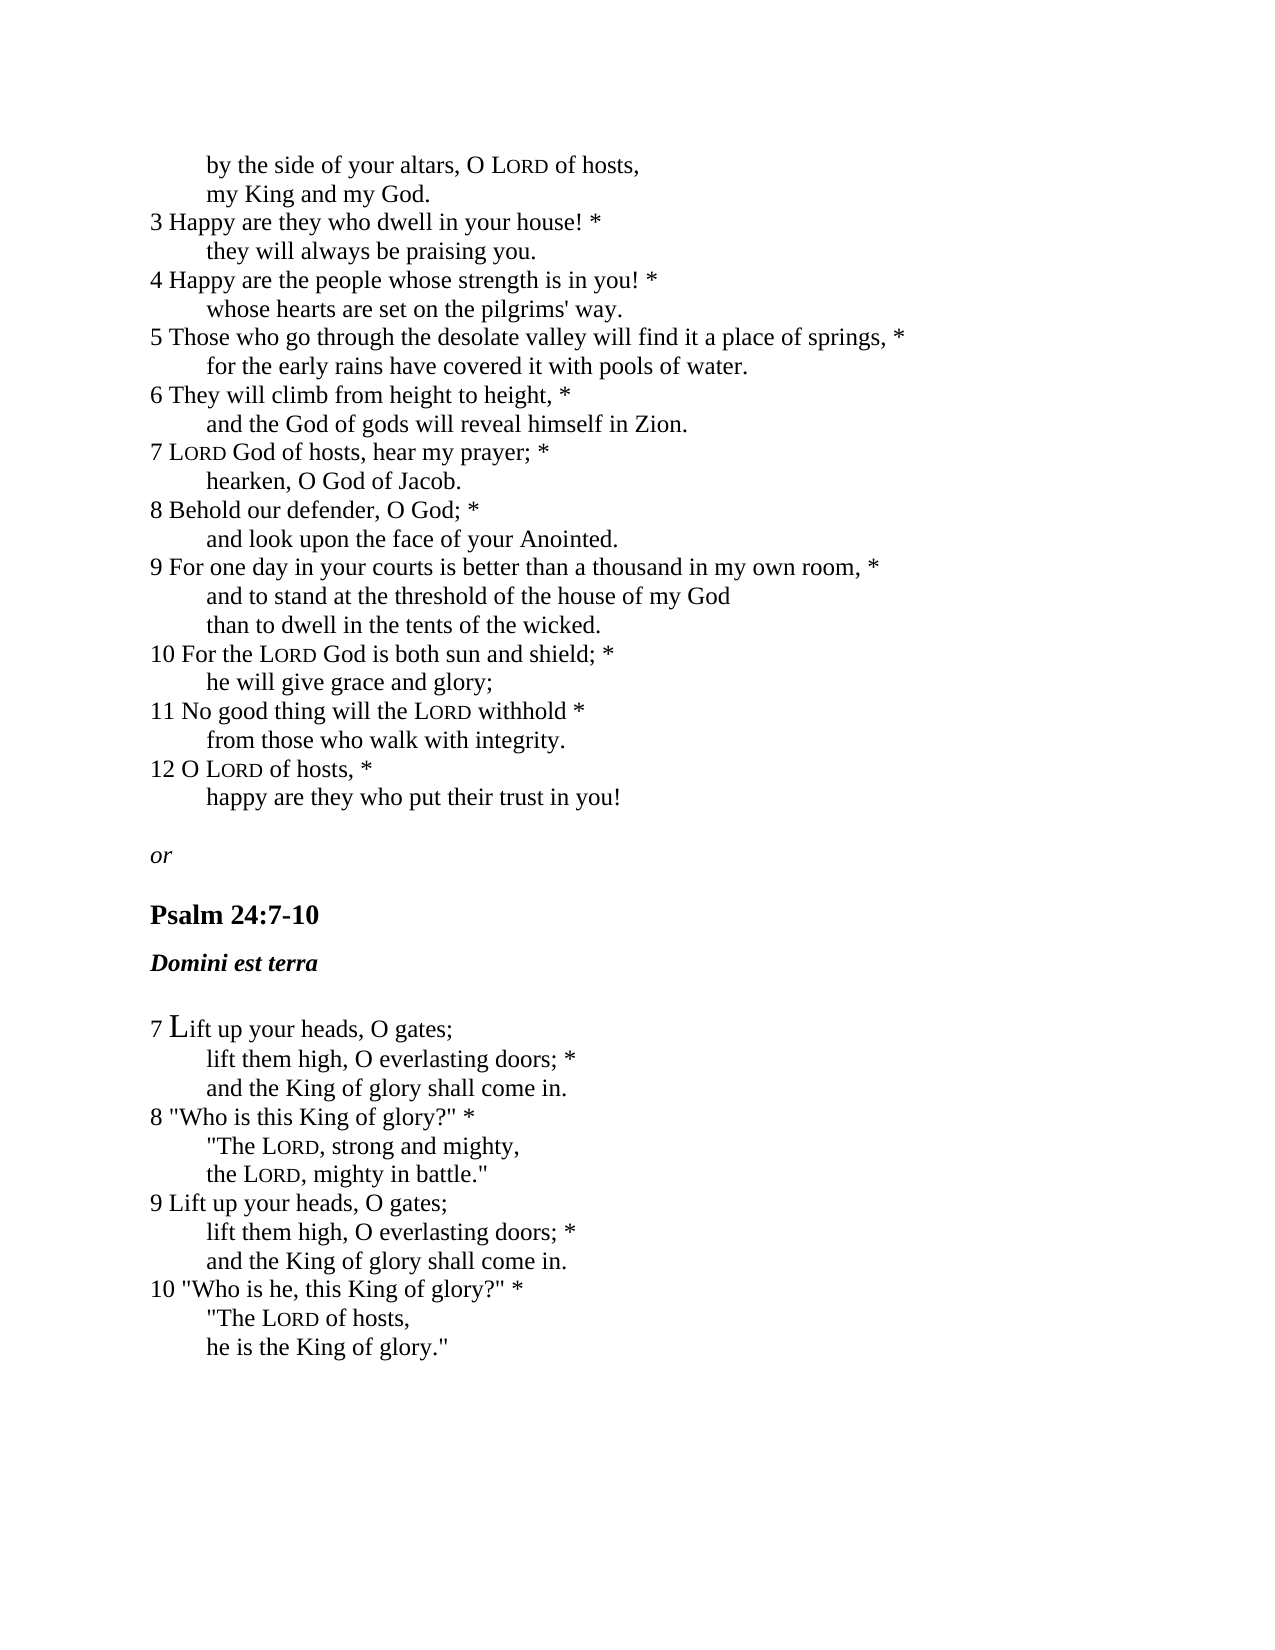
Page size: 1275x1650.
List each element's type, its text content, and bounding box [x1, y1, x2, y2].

text 7 Lord God of hosts, hear my prayer; * hearken, O God of Jacob. [150, 437, 1125, 495]
text Domini est terra [150, 948, 1125, 977]
text 11 No good thing will the Lord withhold * from those who walk with integrity. [150, 696, 1125, 754]
text 3 Happy are they who dwell in your house! * they will always be praising you. [150, 207, 1125, 265]
text 10 "Who is he, this King of glory?" * "The Lord of hosts, he is the King of glory." [150, 1274, 1125, 1361]
text 8 Behold our defender, O God; * and look upon the face of your Anointed. [150, 495, 1125, 552]
text 6 They will climb from height to height, * and the God of gods will reveal himself in Zion. [150, 380, 1125, 437]
text 9 Lift up your heads, O gates; lift them high, O everlasting doors; * and the King of glory shall come in. [150, 1188, 1125, 1274]
subtitle Psalm 24:7-10 [150, 898, 1125, 931]
text 10 For the Lord God is both sun and shield; * he will give grace and glory; [150, 639, 1125, 696]
text or [150, 840, 1125, 869]
text 7 Lift up your heads, O gates; lift them high, O everlasting doors; * and the King of glory shall come in. [150, 1006, 1125, 1102]
text 12 O Lord of hosts, * happy are they who put their trust in you! [150, 754, 1125, 811]
text 5 Those who go through the desolate valley will find it a place of springs, * for the early rains have covered it with pools of water. [150, 322, 1125, 380]
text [150, 150, 1125, 207]
text 9 For one day in your courts is better than a thousand in my own room, * and to stand at the threshold of the house of my God than to dwell in the tents of the wicked. [150, 552, 1125, 639]
text 4 Happy are the people whose strength is in you! * whose hearts are set on the pilgrims' way. [150, 265, 1125, 322]
text 8 "Who is this King of glory?" * "The Lord, strong and mighty, the Lord, mighty in battle." [150, 1102, 1125, 1188]
